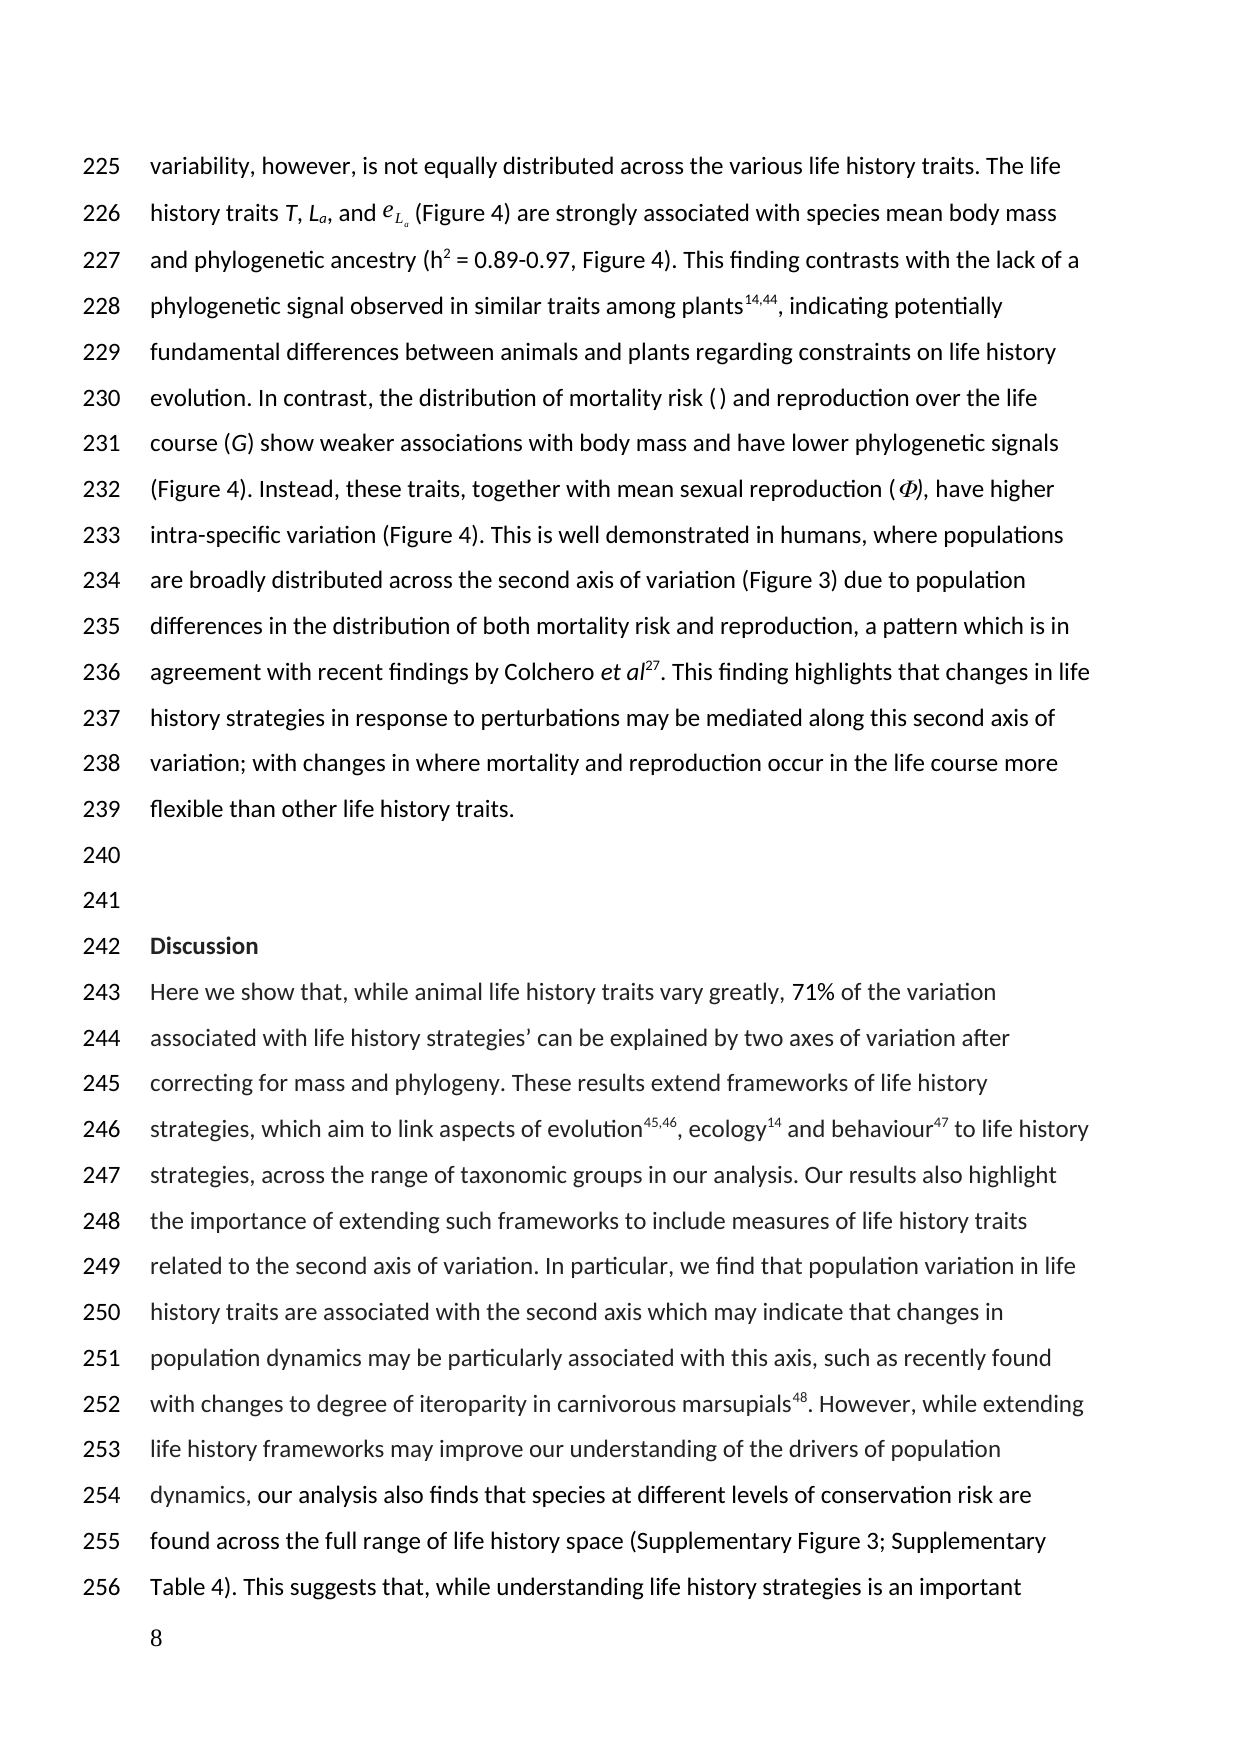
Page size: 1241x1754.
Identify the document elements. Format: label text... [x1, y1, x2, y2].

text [150, 976, 1090, 1601]
text Discussion [150, 930, 1090, 961]
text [150, 150, 1090, 824]
